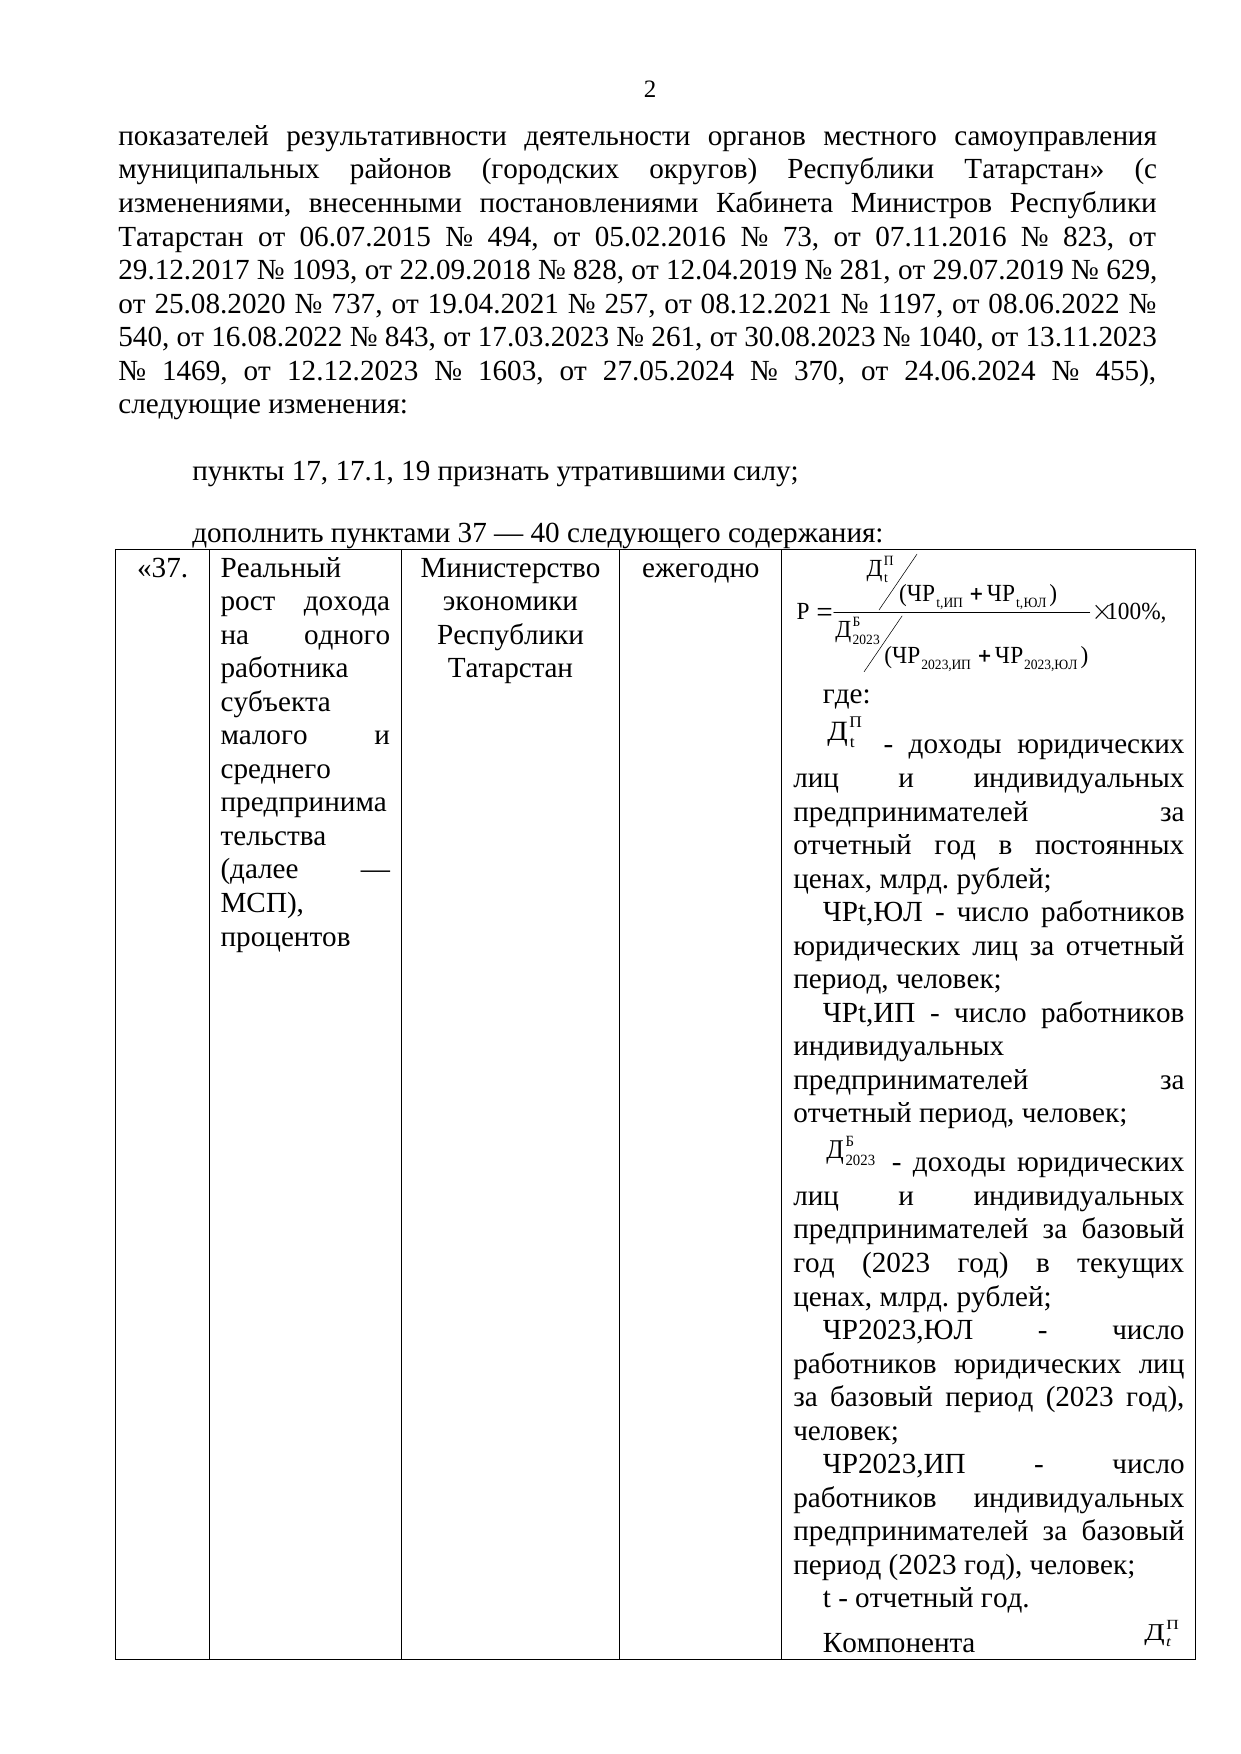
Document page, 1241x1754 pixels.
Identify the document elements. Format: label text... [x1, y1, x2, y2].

text пункты 17, 17.1, 19 признать утратившими силу; [118, 453, 1158, 487]
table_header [782, 550, 1195, 1658]
table_header ежегодно [620, 550, 781, 1658]
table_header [210, 550, 401, 1658]
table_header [402, 550, 619, 1658]
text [118, 118, 1158, 420]
text дополнить пунктами 37 — 40 следующего содержания: [118, 515, 1158, 549]
table_header «37. [116, 550, 209, 1658]
